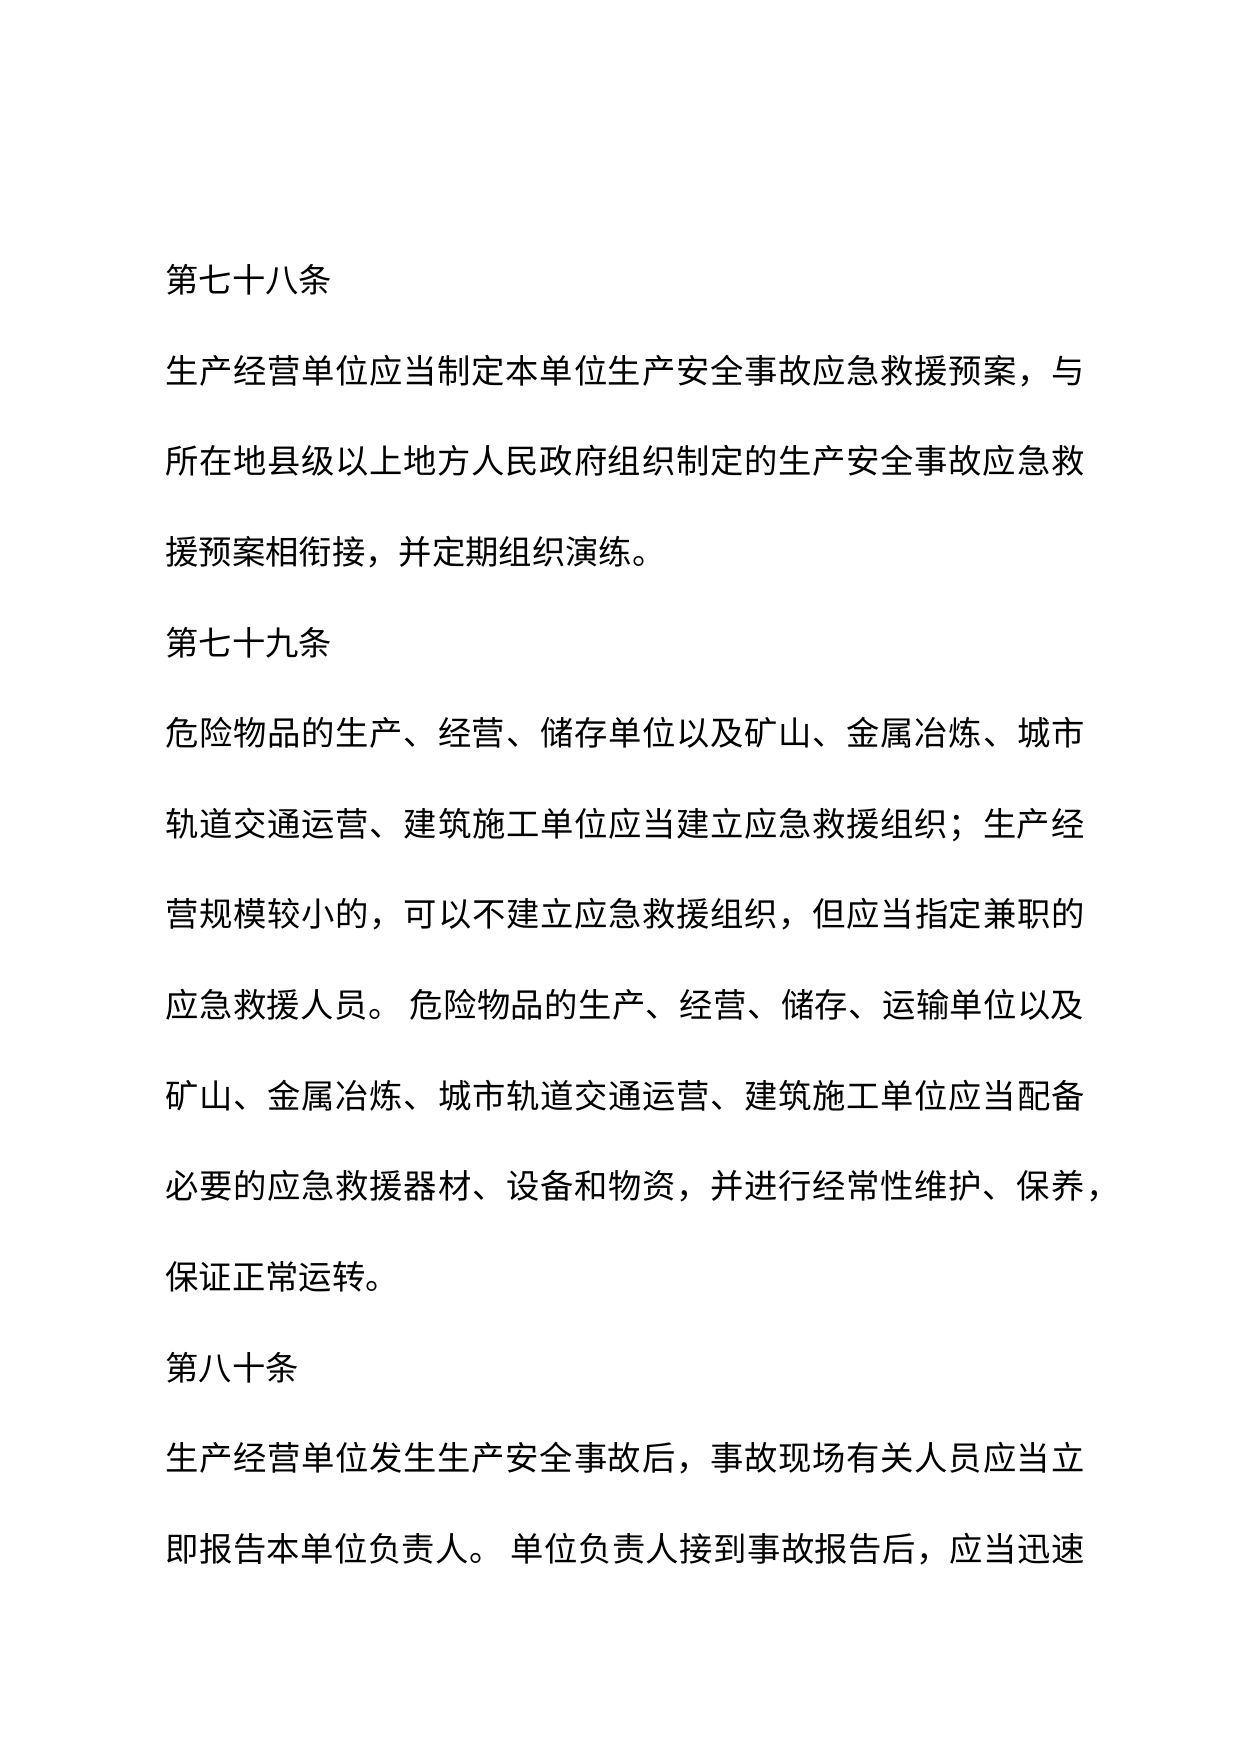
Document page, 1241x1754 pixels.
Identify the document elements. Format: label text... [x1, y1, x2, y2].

text 第八十条 [165, 1320, 1087, 1411]
text 第七十八条 [165, 233, 1087, 323]
text 第七十九条 [165, 595, 1087, 686]
text 危险物品的生产、经营、储存单位以及矿山、金属冶炼、城市轨道交通运营、建筑施工单位应当建立应急救援组织；生产经营规模较小的，可以不建立应急救援组织，但应当指定兼职的应急救援人员。 危险物品的生产、经营、储存、运输单位以及矿山、金属冶炼、城市轨道交通运营、建筑施工单位应当配备必要的应急救援器材、设备和物资，并进行经常性维护、保养，保证正常运转。 [165, 686, 1087, 1320]
text 生产经营单位应当制定本单位生产安全事故应急救援预案，与所在地县级以上地方人民政府组织制定的生产安全事故应急救援预案相衔接，并定期组织演练。 [165, 323, 1087, 595]
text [165, 1411, 1087, 1592]
